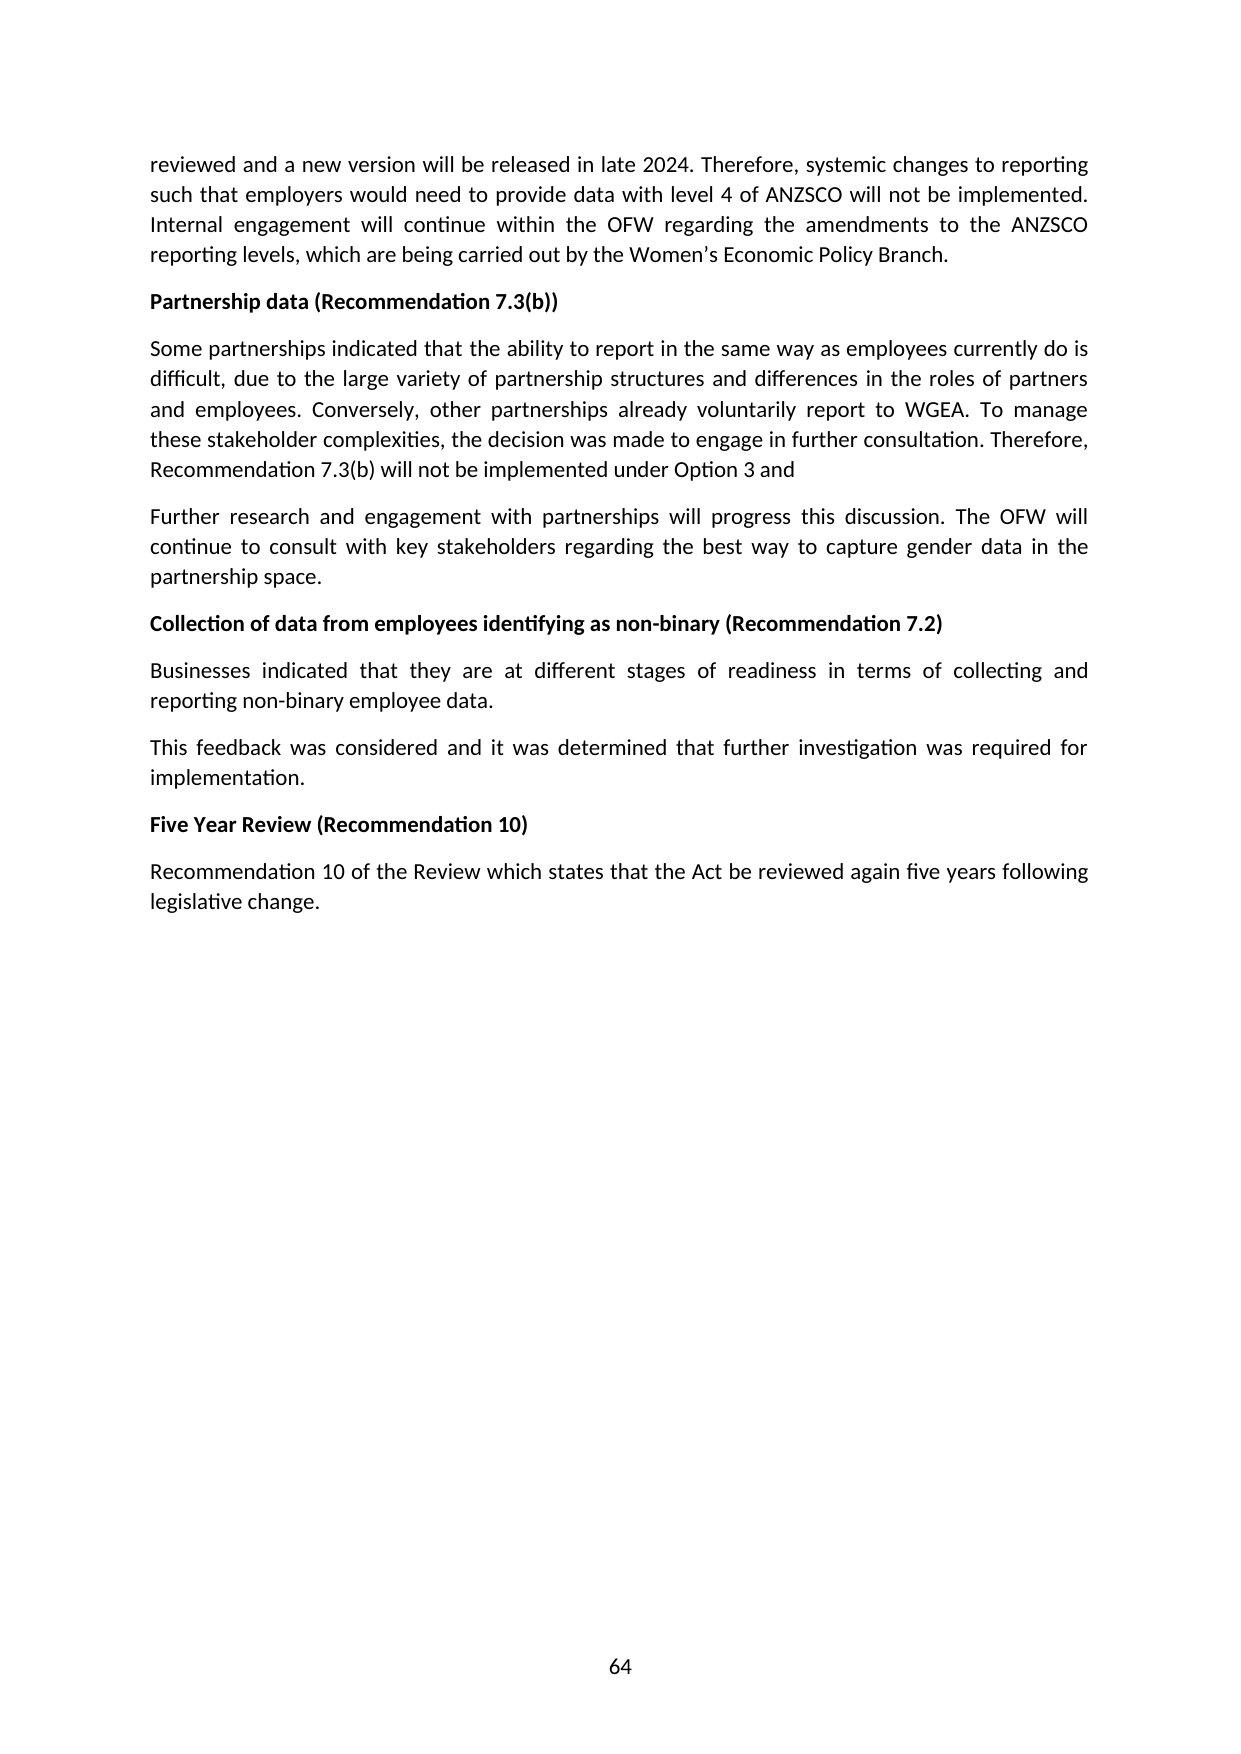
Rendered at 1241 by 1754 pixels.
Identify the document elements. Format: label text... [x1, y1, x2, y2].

text Further research and engagement with partnerships will progress this discussion. The OFW will continue to consult with key stakeholders regarding the best way to capture gender data in the partnership space. [150, 502, 1090, 591]
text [150, 150, 1090, 269]
text Businesses indicated that they are at different stages of readiness in terms of collecting and reporting non-binary employee data. [150, 656, 1090, 714]
text This feedback was considered and it was determined that further investigation was required for implementation. [150, 733, 1090, 792]
text Recommendation 10 of the Review which states that the Act be reviewed again five years following legislative change. [150, 857, 1090, 916]
text Some partnerships indicated that the ability to report in the same way as employees currently do is difficult, due to the large variety of partnership structures and differences in the roles of partners and employees. Conversely, other partnerships already voluntarily report to WGEA. To manage these stakeholder complexities, the decision was made to engage in further consultation. Therefore, Recommendation 7.3(b) will not be implemented under Option 3 and [150, 334, 1090, 483]
text Five Year Review (Recommendation 10) [150, 810, 1090, 838]
text Partnership data (Recommendation 7.3(b)) [150, 287, 1090, 316]
text Collection of data from employees identifying as non-binary (Recommendation 7.2) [150, 609, 1090, 637]
